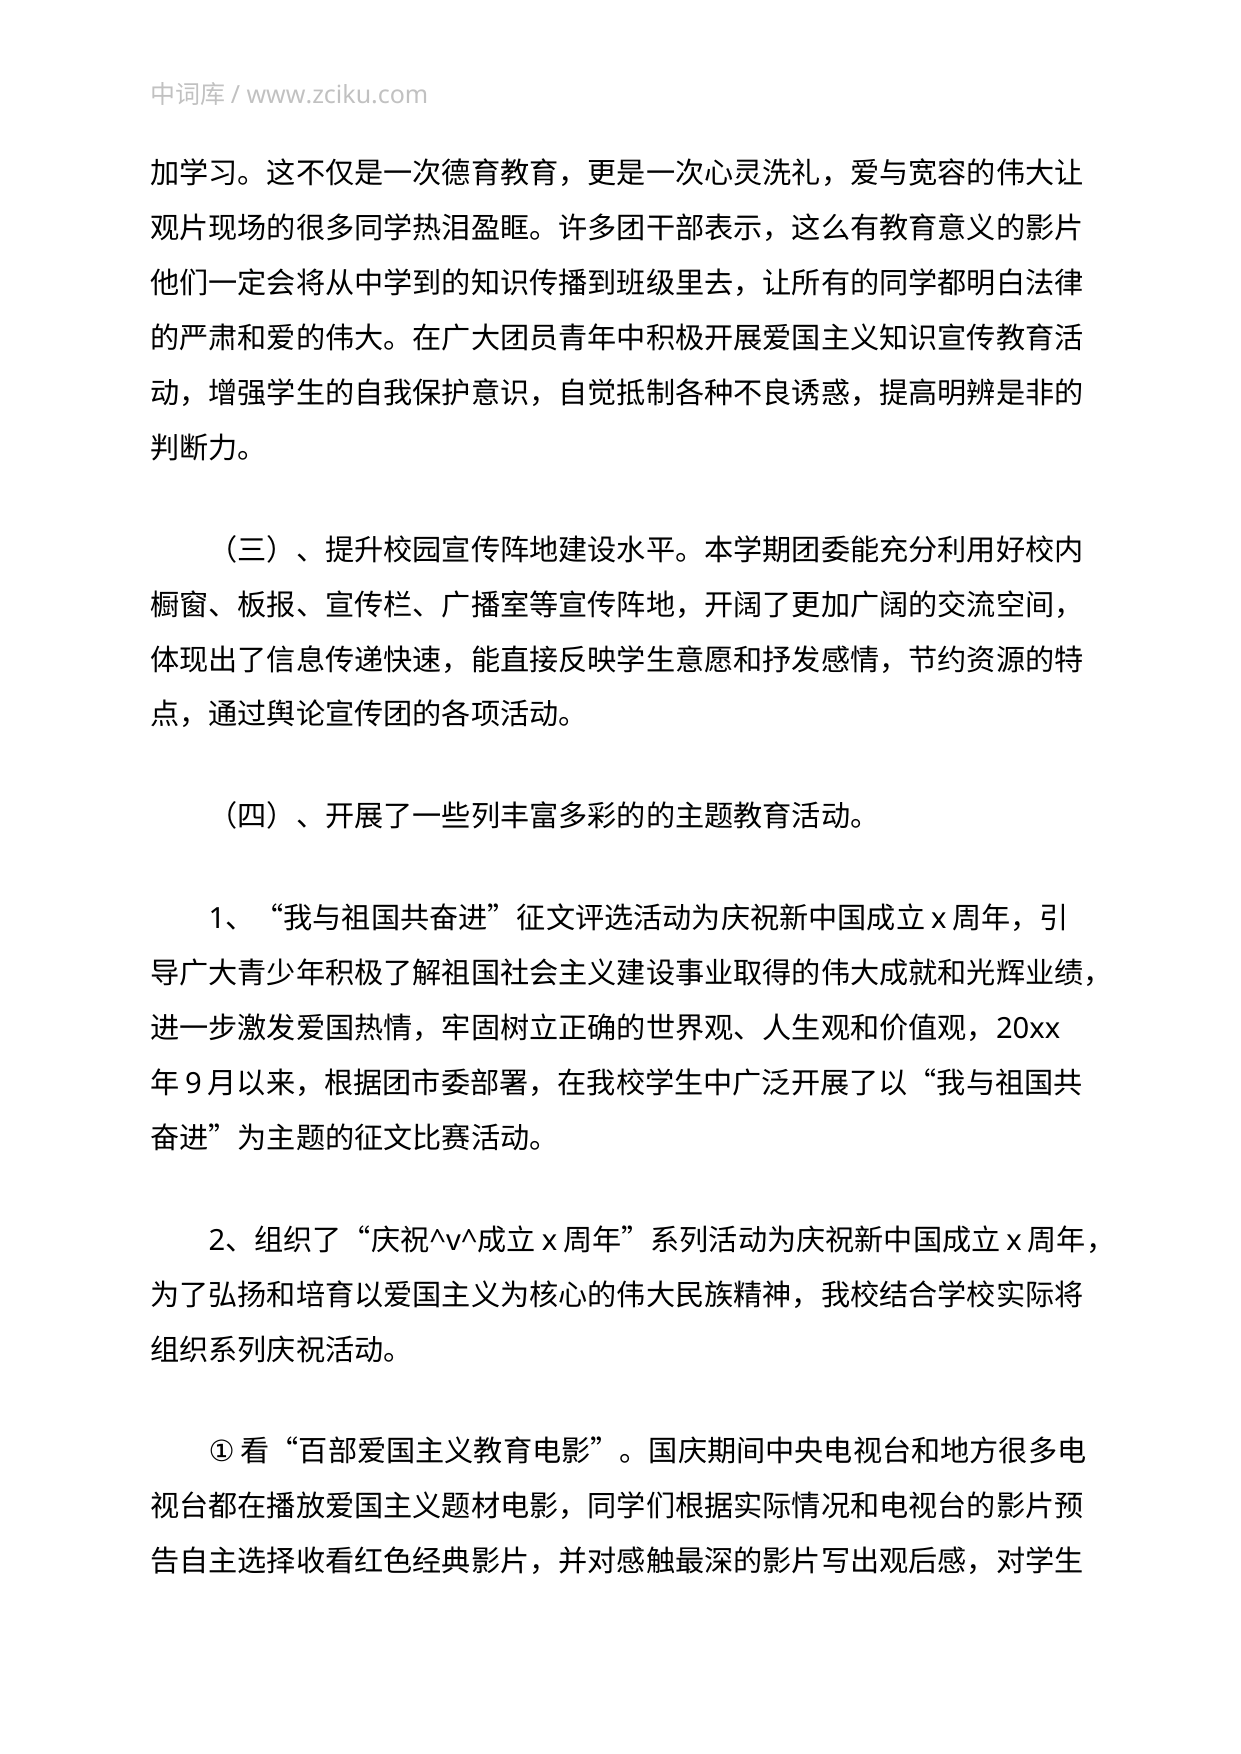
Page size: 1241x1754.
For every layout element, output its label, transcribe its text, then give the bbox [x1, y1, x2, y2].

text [150, 150, 1090, 467]
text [150, 1428, 1090, 1580]
text 2、组织了“庆祝^v^成立x周年”系列活动为庆祝新中国成立x周年，为了弘扬和培育以爱国主义为核心的伟大民族精神，我校结合学校实际将组织系列庆祝活动。 [150, 1216, 1090, 1368]
text （三）、提升校园宣传阵地建设水平。本学期团委能充分利用好校内橱窗、板报、宣传栏、广播室等宣传阵地，开阔了更加广阔的交流空间，体现出了信息传递快速，能直接反映学生意愿和抒发感情，节约资源的特点，通过舆论宣传团的各项活动。 [150, 526, 1090, 733]
text （四）、开展了一些列丰富多彩的的主题教育活动。 [150, 793, 1090, 835]
text 1、“我与祖国共奋进”征文评选活动为庆祝新中国成立x周年，引导广大青少年积极了解祖国社会主义建设事业取得的伟大成就和光辉业绩，进一步激发爱国热情，牢固树立正确的世界观、人生观和价值观，20xx年9月以来，根据团市委部署，在我校学生中广泛开展了以“我与祖国共奋进”为主题的征文比赛活动。 [150, 894, 1090, 1157]
